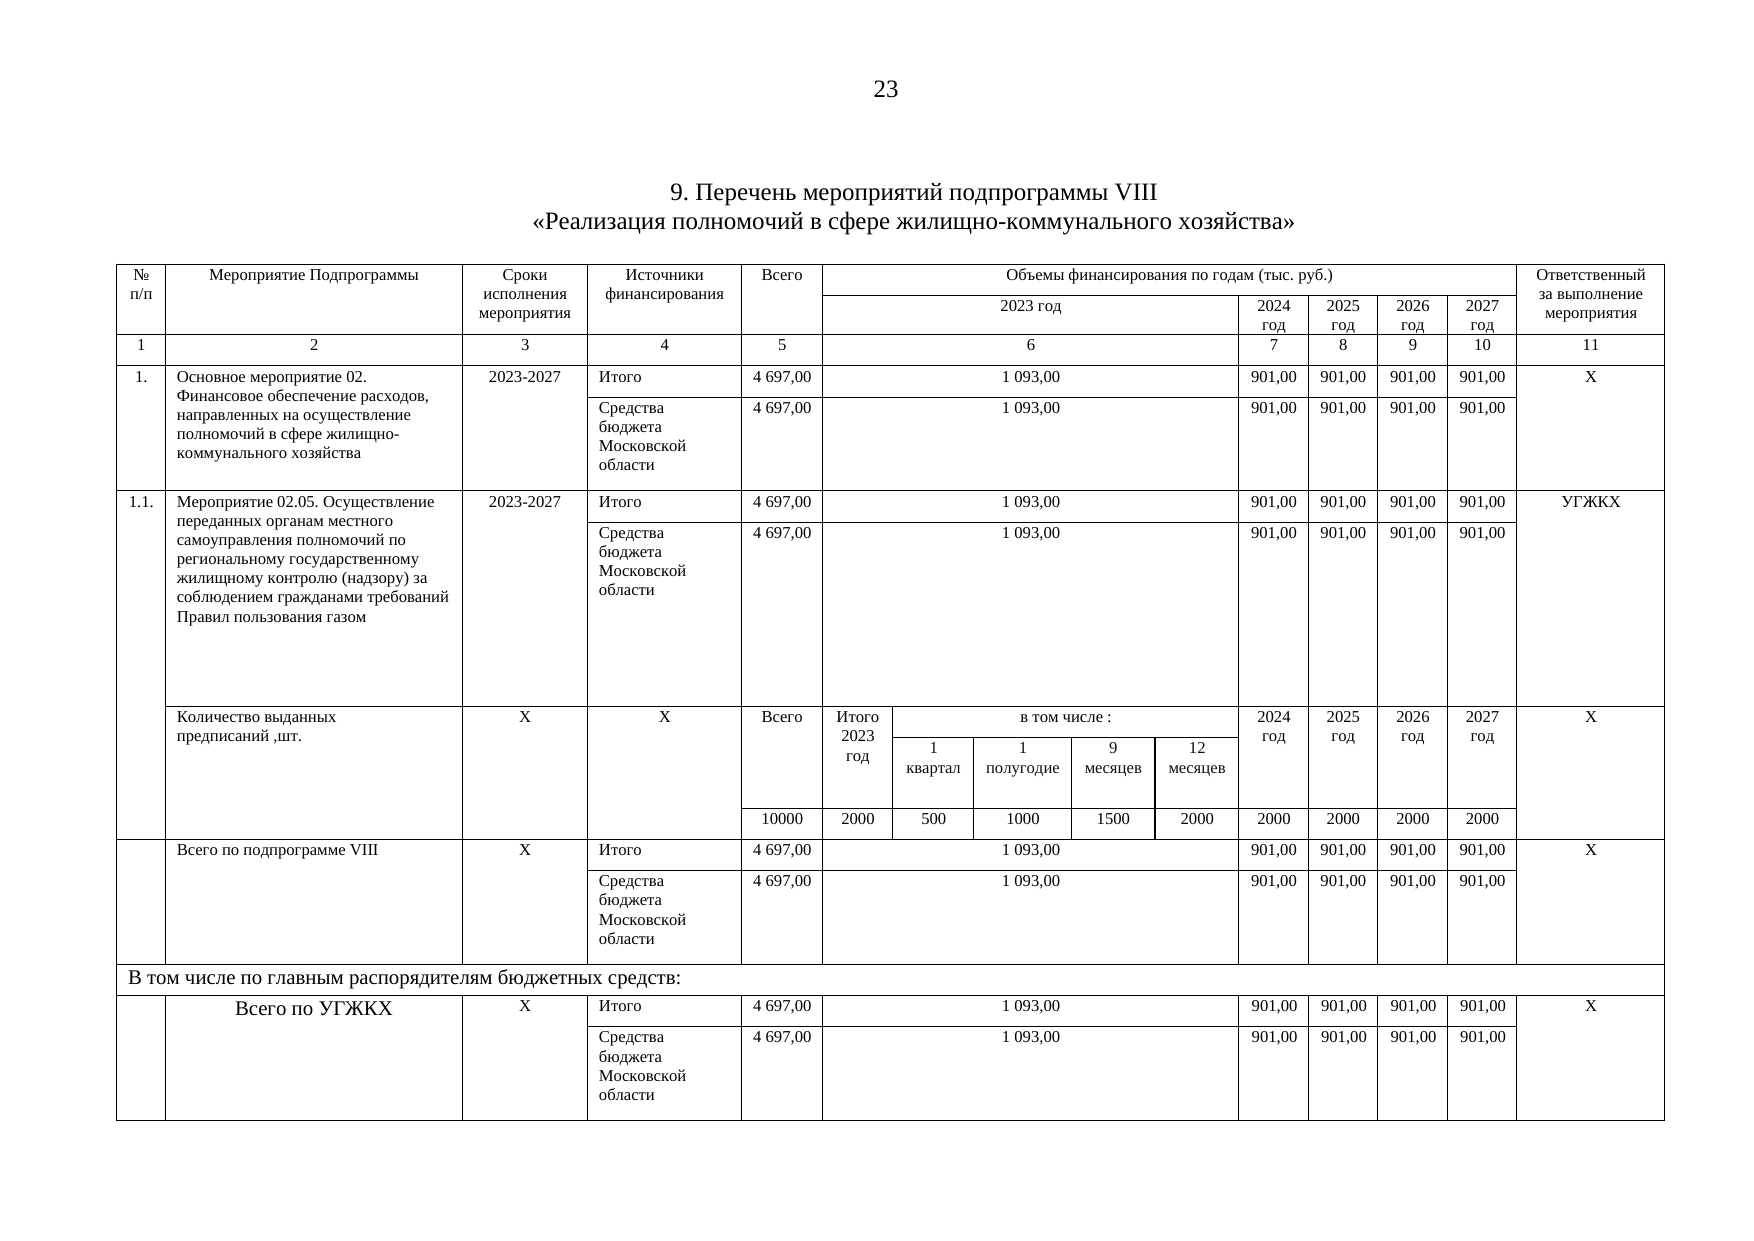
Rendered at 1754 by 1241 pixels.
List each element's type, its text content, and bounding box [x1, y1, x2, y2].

table_cell 1 093,00 [823, 366, 1238, 397]
table_cell 2000 [823, 809, 892, 839]
table_cell Средства бюджета Московской области [588, 523, 741, 706]
table_header Всего [742, 265, 822, 334]
table_cell 1 093,00 [823, 398, 1238, 490]
table_header Сроки исполнения мероприятия [463, 265, 587, 334]
table_header Мероприятие Подпрограммы [166, 265, 462, 334]
table_cell 901,00 [1378, 366, 1447, 397]
table_cell 901,00 [1239, 996, 1308, 1026]
table_cell УГЖКХ [1517, 491, 1664, 706]
table_cell Итого [588, 840, 741, 870]
table_cell Всего по подпрограмме VIII [166, 840, 462, 964]
table_cell 2000 [1448, 809, 1516, 839]
table_cell 1 093,00 [823, 1027, 1238, 1120]
table_cell 901,00 [1309, 523, 1377, 706]
table_cell Итого [588, 366, 741, 397]
table_cell 901,00 [1378, 398, 1447, 490]
table_cell 1 093,00 [823, 996, 1238, 1026]
table_header № п/п [117, 265, 165, 334]
table_cell Итого [588, 996, 741, 1026]
table_cell 9 [1378, 335, 1447, 365]
table_cell 901,00 [1448, 491, 1516, 522]
table_cell 500 [893, 809, 973, 839]
table_cell Итого [588, 491, 741, 522]
table_cell 2026 год [1378, 296, 1447, 334]
table_cell 901,00 [1448, 1027, 1516, 1120]
table_cell 901,00 [1309, 996, 1377, 1026]
table_cell 901,00 [1309, 491, 1377, 522]
table_cell Х [463, 840, 587, 964]
table_cell 901,00 [1448, 996, 1516, 1026]
text 9. Перечень мероприятий подпрограммы VIII [118, 177, 1653, 206]
table_cell 6 [823, 335, 1238, 365]
table_cell 901,00 [1378, 523, 1447, 706]
table_cell 2000 [1239, 809, 1308, 839]
table_cell 901,00 [1239, 366, 1308, 397]
table_cell 901,00 [1309, 366, 1377, 397]
table_cell 2026 год [1378, 707, 1447, 807]
table_cell 3 [463, 335, 587, 365]
table_cell 2025 год [1309, 707, 1377, 807]
table_cell 2027 год [1448, 707, 1516, 807]
table_cell в том числе : [893, 707, 1238, 737]
table_cell 901,00 [1309, 840, 1377, 870]
table_cell 901,00 [1448, 523, 1516, 706]
table_cell 2000 [1309, 809, 1377, 839]
text «Реализация полномочий в сфере жилищно-коммунального хозяйства» [118, 206, 1653, 235]
table_cell 901,00 [1239, 491, 1308, 522]
table_cell Всего по УГЖКХ [166, 996, 462, 1120]
table_header Объемы финансирования по годам (тыс. руб.) [823, 265, 1516, 295]
table_cell 4 697,00 [742, 996, 822, 1026]
table_header Источники финансирования [588, 265, 741, 334]
table_cell 4 697,00 [742, 366, 822, 397]
table_cell 901,00 [1378, 871, 1447, 964]
table_cell 2023-2027 [463, 366, 587, 490]
table_cell Средства бюджета Московской области [588, 1027, 741, 1120]
table_cell 1 093,00 [823, 491, 1238, 522]
table_cell 901,00 [1309, 1027, 1377, 1120]
table_cell 901,00 [1448, 871, 1516, 964]
table_cell Х [588, 707, 741, 839]
table_cell 901,00 [1378, 1027, 1447, 1120]
table_cell Х [1517, 840, 1664, 964]
table_cell 901,00 [1378, 840, 1447, 870]
table_cell 1. [117, 366, 165, 490]
table_cell Х [1517, 996, 1664, 1120]
table_cell 4 697,00 [742, 398, 822, 490]
table_cell 901,00 [1309, 398, 1377, 490]
table_cell 1 [117, 335, 165, 365]
table_cell 2024 год [1239, 707, 1308, 807]
table_cell 901,00 [1239, 1027, 1308, 1120]
table_cell Итого 2023 год [823, 707, 892, 807]
table_cell 901,00 [1448, 840, 1516, 870]
table_cell Средства бюджета Московской области [588, 871, 741, 964]
table_cell 1 полугодие [974, 738, 1071, 807]
table_cell 4 697,00 [742, 523, 822, 706]
table_cell 901,00 [1378, 491, 1447, 522]
table_cell 2000 [1156, 809, 1238, 839]
table_cell 901,00 [1239, 840, 1308, 870]
table_cell 5 [742, 335, 822, 365]
table_cell 11 [1517, 335, 1664, 365]
table_cell 4 697,00 [742, 840, 822, 870]
table_cell 1 093,00 [823, 871, 1238, 964]
table_cell 901,00 [1448, 366, 1516, 397]
table_cell 4 697,00 [742, 1027, 822, 1120]
table_cell 1 093,00 [823, 840, 1238, 870]
table_cell 10000 [742, 809, 822, 839]
table_cell В том числе по главным распорядителям бюджетных средств: [117, 965, 1664, 995]
table_cell 2024 год [1239, 296, 1308, 334]
table_cell 2 [166, 335, 462, 365]
table_cell Количество выданных предписаний ,шт. [166, 707, 462, 839]
table_cell 1.1. [117, 491, 165, 839]
table_cell 901,00 [1239, 398, 1308, 490]
table_cell 901,00 [1448, 398, 1516, 490]
table_cell 1 квартал [893, 738, 973, 807]
table_cell 12 месяцев [1156, 738, 1238, 807]
table_cell 9 месяцев [1072, 738, 1154, 807]
table_cell 1500 [1072, 809, 1154, 839]
table_cell 1 093,00 [823, 523, 1238, 706]
table_cell Х [463, 707, 587, 839]
table_cell Мероприятие 02.05. Осуществление переданных органам местного самоуправления полномочий по региональному государственному жилищному контролю (надзору) за соблюдением гражданами требований Правил пользования газом [166, 491, 462, 706]
table_header Ответственный за выполнение мероприятия [1517, 265, 1664, 334]
table_cell 2025 год [1309, 296, 1377, 334]
table_cell Х [1517, 366, 1664, 490]
table_cell Х [1517, 707, 1664, 839]
table_cell Всего [742, 707, 822, 807]
table_cell 4 697,00 [742, 491, 822, 522]
table_cell 1000 [974, 809, 1071, 839]
table_cell [117, 840, 165, 964]
table_cell 901,00 [1378, 996, 1447, 1026]
table_cell 901,00 [1239, 523, 1308, 706]
table_cell 2027 год [1448, 296, 1516, 334]
table_cell 4 [588, 335, 741, 365]
table_cell 8 [1309, 335, 1377, 365]
table_cell 2023-2027 [463, 491, 587, 706]
table_cell 4 697,00 [742, 871, 822, 964]
table_cell 2000 [1378, 809, 1447, 839]
table_cell Х [463, 996, 587, 1120]
table_cell Основное мероприятие 02. Финансовое обеспечение расходов, направленных на осуществление полномочий в сфере жилищно-коммунального хозяйства [166, 366, 462, 490]
table_cell 7 [1239, 335, 1308, 365]
table_cell Средства бюджета Московской области [588, 398, 741, 490]
table_cell 901,00 [1239, 871, 1308, 964]
table_cell 2023 год [823, 296, 1238, 334]
table_cell 10 [1448, 335, 1516, 365]
table_cell [117, 996, 165, 1120]
table_cell 901,00 [1309, 871, 1377, 964]
